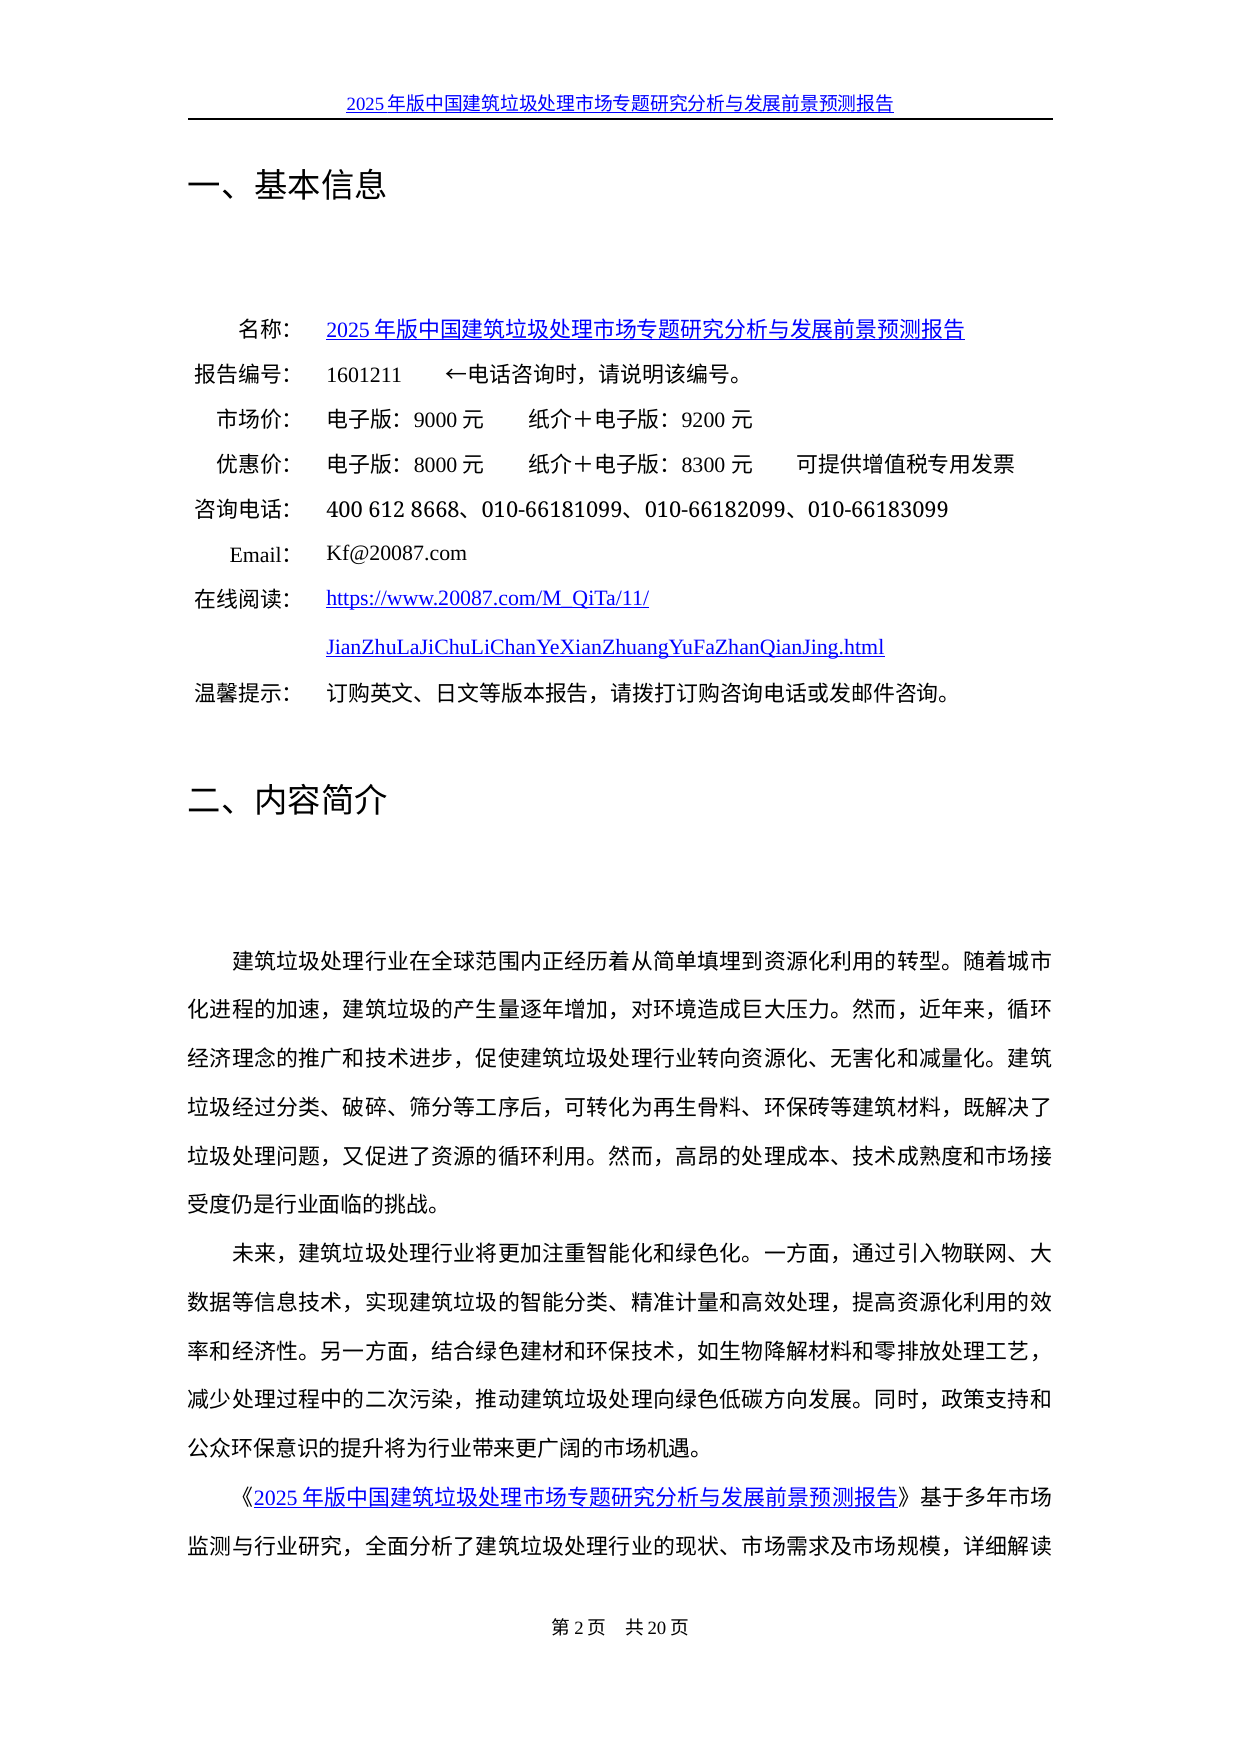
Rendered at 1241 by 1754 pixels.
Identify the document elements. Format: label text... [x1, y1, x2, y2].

table_cell [315, 582, 1073, 675]
table_cell Email： [167, 537, 315, 582]
title 一、基本信息 [187, 150, 1053, 215]
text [187, 943, 1053, 1561]
table_cell 1601211 ←电话咨询时，请说明该编号。 [315, 357, 1073, 402]
table_cell 报告编号： [167, 357, 315, 402]
table_cell 优惠价： [167, 447, 315, 492]
table_cell Kf@20087.com [315, 537, 1073, 582]
table_cell 订购英文、日文等版本报告，请拨打订购咨询电话或发邮件咨询。 [315, 675, 1073, 720]
table_cell 温馨提示： [167, 675, 315, 720]
table_header 名称： [167, 312, 315, 357]
table_cell 电子版：9000 元 纸介＋电子版：9200 元 [315, 402, 1073, 447]
table_cell 400 612 8668、010-66181099、010-66182099、010-66183099 [315, 492, 1073, 537]
title 二、内容简介 [187, 766, 1053, 831]
table_cell 咨询电话： [167, 492, 315, 537]
table_cell 市场价： [167, 402, 315, 447]
table_cell 在线阅读： [167, 582, 315, 675]
table_header 2025年版中国建筑垃圾处理市场专题研究分析与发展前景预测报告 [315, 312, 1073, 357]
table_cell 电子版：8000 元 纸介＋电子版：8300 元 可提供增值税专用发票 [315, 447, 1073, 492]
